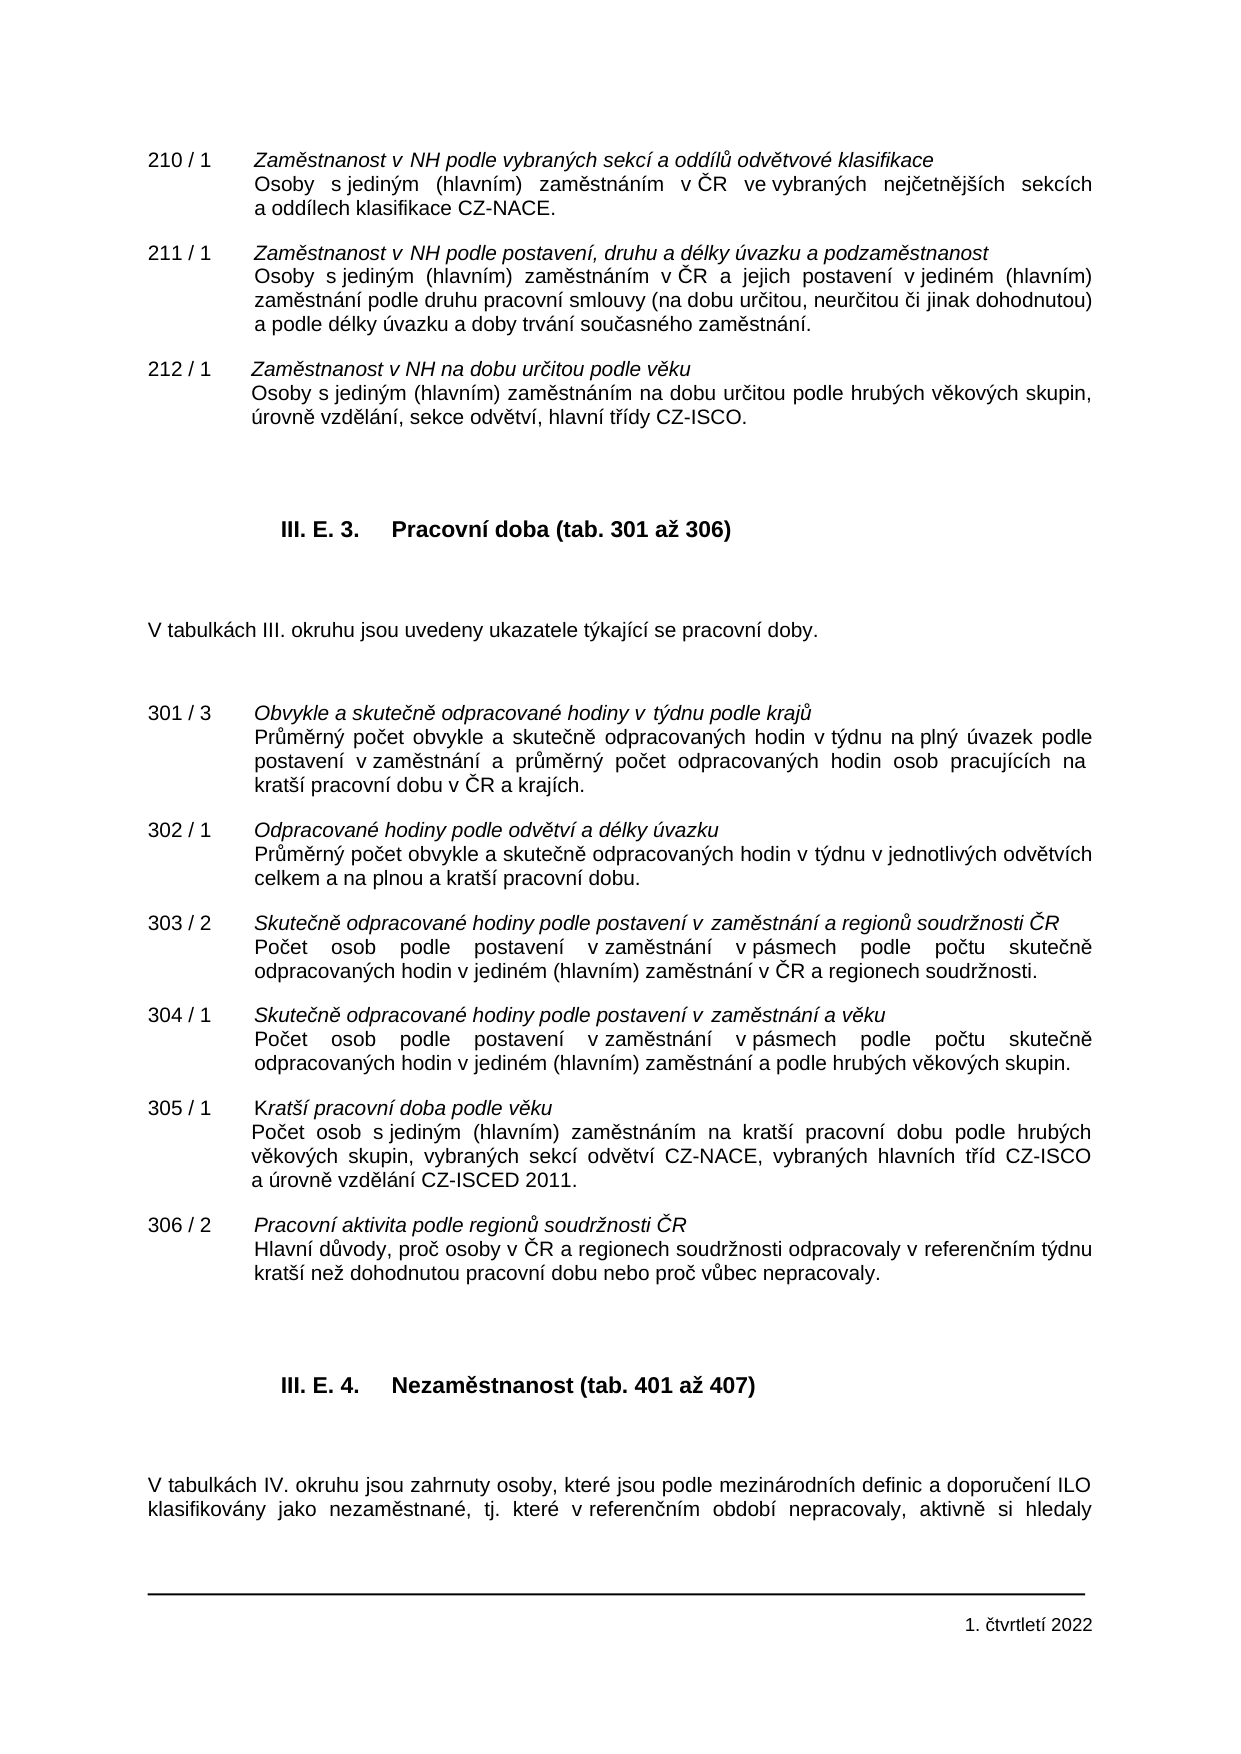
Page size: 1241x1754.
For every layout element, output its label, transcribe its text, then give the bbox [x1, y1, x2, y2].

text Osoby s jediným (hlavním) zaměstnáním na dobu určitou podle hrubých věkových skupin, úrovně vzdělání, sekce odvětví, hlavní třídy CZ-ISCO. [251, 381, 1092, 429]
text Osoby s jediným (hlavním) zaměstnáním v ČR ve vybraných nejčetnějších sekcích a oddílech klasifikace CZ-NACE. [254, 172, 1092, 219]
text 304 / 1 Skutečně odpracované hodiny podle postavení v zaměstnání a věku [148, 1003, 1092, 1027]
text 212 / 1 Zaměstnanost v NH na dobu určitou podle věku [148, 357, 1092, 381]
text V tabulkách III. okruhu jsou uvedeny ukazatele týkající se pracovní doby. [148, 618, 1092, 642]
text Průměrný počet obvykle a skutečně odpracovaných hodin v týdnu v jednotlivých odvětvích celkem a na plnou a kratší pracovní dobu. [254, 842, 1092, 890]
text 210 / 1 Zaměstnanost v NH podle vybraných sekcí a oddílů odvětvové klasifikace [148, 148, 1092, 172]
text 303 / 2 Skutečně odpracované hodiny podle postavení v zaměstnání a regionů soudržnosti ČR [148, 911, 1092, 934]
text Počet osob podle postavení v zaměstnání v pásmech podle počtu skutečně odpracovaných hodin v jediném (hlavním) zaměstnání a podle hrubých věkových skupin. [254, 1027, 1092, 1075]
text 211 / 1 Zaměstnanost v NH podle postavení, druhu a délky úvazku a podzaměstnanost [148, 240, 1092, 264]
text Počet osob s jediným (hlavním) zaměstnáním na kratší pracovní dobu podle hrubých věkových skupin, vybraných sekcí odvětví CZ-NACE, vybraných hlavních tříd CZ-ISCO a úrovně vzdělání CZ-ISCED 2011. [251, 1120, 1092, 1192]
list Nezaměstnanost (tab. 401 až 407) [281, 1372, 1092, 1398]
text 305 / 1 Kratší pracovní doba podle věku [148, 1096, 1092, 1120]
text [148, 1473, 1092, 1521]
text 301 / 3 Obvykle a skutečně odpracované hodiny v týdnu podle krajů [148, 701, 1092, 725]
text Osoby s jediným (hlavním) zaměstnáním v ČR a jejich postavení v jediném (hlavním) zaměstnání podle druhu pracovní smlouvy (na dobu určitou, neurčitou či jinak dohodnutou) a podle délky úvazku a doby trvání současného zaměstnání. [254, 264, 1092, 336]
text Hlavní důvody, proč osoby v ČR a regionech soudržnosti odpracovaly v referenčním týdnu kratší než dohodnutou pracovní dobu nebo proč vůbec nepracovaly. [254, 1237, 1092, 1284]
text 302 / 1 Odpracované hodiny podle odvětví a délky úvazku [148, 818, 1092, 842]
text 306 / 2 Pracovní aktivita podle regionů soudržnosti ČR [148, 1213, 1092, 1237]
text Počet osob podle postavení v zaměstnání v pásmech podle počtu skutečně odpracovaných hodin v jediném (hlavním) zaměstnání v ČR a regionech soudržnosti. [254, 934, 1092, 982]
list Pracovní doba (tab. 301 až 306) [281, 516, 1092, 543]
text Průměrný počet obvykle a skutečně odpracovaných hodin v týdnu na plný úvazek podle postavení v zaměstnání a průměrný počet odpracovaných hodin osob pracujících na kratší pracovní dobu v ČR a krajích. [254, 725, 1092, 797]
